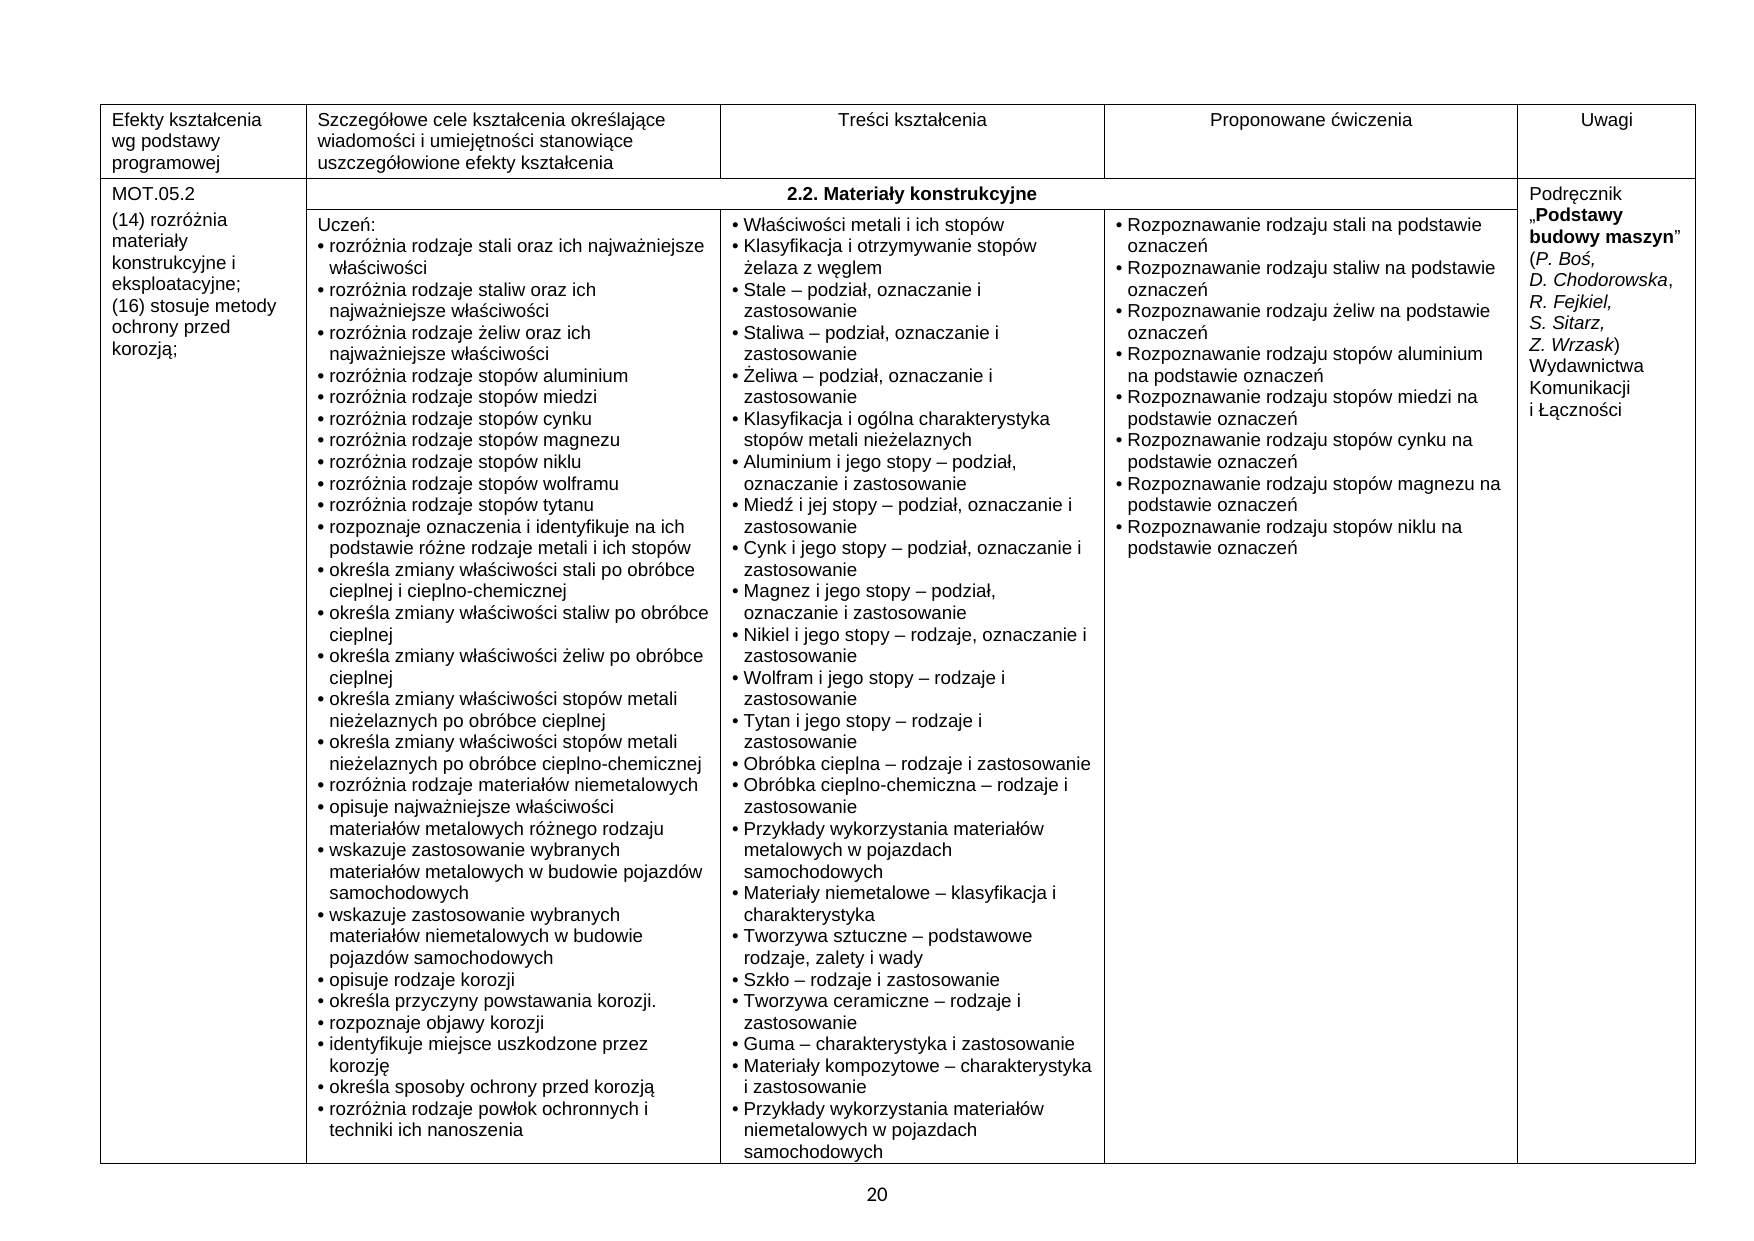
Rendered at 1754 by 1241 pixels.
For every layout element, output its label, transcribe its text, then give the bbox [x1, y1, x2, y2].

table_cell Podręcznik „Podstawy budowy maszyn” (P. Boś, D. Chodorowska, R. Fejkiel, S. Sitarz, Z. Wrzask) Wydawnictwa Komunikacji i Łączności [1518, 179, 1695, 1162]
table_cell 2.2. Materiały konstrukcyjne [307, 179, 1517, 208]
table_cell Uczeń: rozróżnia rodzaje stali oraz ich najważniejsze właściwości rozróżnia rodzaje staliw oraz ich najważniejsze właściwości rozróżnia rodzaje żeliw oraz ich najważniejsze właściwości rozróżnia rodzaje stopów aluminium rozróżnia rodzaje stopów miedzi rozróżnia rodzaje stopów cynku rozróżnia rodzaje stopów magnezu rozróżnia rodzaje stopów niklu rozróżnia rodzaje stopów wolframu rozróżnia rodzaje stopów tytanu rozpoznaje oznaczenia i identyfikuje na ich podstawie różne rodzaje metali i ich stopów określa zmiany właściwości stali po obróbce cieplnej i cieplno-chemicznej określa zmiany właściwości staliw po obróbce cieplnej określa zmiany właściwości żeliw po obróbce cieplnej określa zmiany właściwości stopów metali nieżelaznych po obróbce cieplnej określa zmiany właściwości stopów metali nieżelaznych po obróbce cieplno-chemicznej rozróżnia rodzaje materiałów niemetalowych opisuje najważniejsze właściwości materiałów metalowych różnego rodzaju wskazuje zastosowanie wybranych materiałów metalowych w budowie pojazdów samochodowych wskazuje zastosowanie wybranych materiałów niemetalowych w budowie pojazdów samochodowych opisuje rodzaje korozji określa przyczyny powstawania korozji. rozpoznaje objawy korozji identyfikuje miejsce uszkodzone przez korozję określa sposoby ochrony przed korozją rozróżnia rodzaje powłok ochronnych i techniki ich nanoszenia [307, 210, 720, 1162]
table_cell MOT.05.2 (14) rozróżnia materiały konstrukcyjne i eksploatacyjne; (16) stosuje metody ochrony przed korozją; [101, 179, 306, 1162]
table_cell • Właściwości metali i ich stopów • Klasyfikacja i otrzymywanie stopów żelaza z węglem • Stale – podział, oznaczanie i zastosowanie • Staliwa – podział, oznaczanie i zastosowanie • Żeliwa – podział, oznaczanie i zastosowanie • Klasyfikacja i ogólna charakterystyka stopów metali nieżelaznych • Aluminium i jego stopy – podział, oznaczanie i zastosowanie • Miedź i jej stopy – podział, oznaczanie i zastosowanie • Cynk i jego stopy – podział, oznaczanie i zastosowanie • Magnez i jego stopy – podział, oznaczanie i zastosowanie • Nikiel i jego stopy – rodzaje, oznaczanie i zastosowanie • Wolfram i jego stopy – rodzaje i zastosowanie • Tytan i jego stopy – rodzaje i zastosowanie • Obróbka cieplna – rodzaje i zastosowanie • Obróbka cieplno-chemiczna – rodzaje i zastosowanie • Przykłady wykorzystania materiałów metalowych w pojazdach samochodowych • Materiały niemetalowe – klasyfikacja i charakterystyka • Tworzywa sztuczne – podstawowe rodzaje, zalety i wady • Szkło – rodzaje i zastosowanie • Tworzywa ceramiczne – rodzaje i zastosowanie • Guma – charakterystyka i zastosowanie • Materiały kompozytowe – charakterystyka i zastosowanie • Przykłady wykorzystania materiałów niemetalowych w pojazdach samochodowych [721, 210, 1104, 1162]
table_header Treści kształcenia [721, 105, 1104, 177]
table_cell • Rozpoznawanie rodzaju stali na podstawie oznaczeń • Rozpoznawanie rodzaju staliw na podstawie oznaczeń • Rozpoznawanie rodzaju żeliw na podstawie oznaczeń • Rozpoznawanie rodzaju stopów aluminium na podstawie oznaczeń • Rozpoznawanie rodzaju stopów miedzi na podstawie oznaczeń • Rozpoznawanie rodzaju stopów cynku na podstawie oznaczeń • Rozpoznawanie rodzaju stopów magnezu na podstawie oznaczeń • Rozpoznawanie rodzaju stopów niklu na podstawie oznaczeń [1105, 210, 1517, 1162]
table_header Szczegółowe cele kształcenia określające wiadomości i umiejętności stanowiące uszczegółowione efekty kształcenia [307, 105, 720, 177]
table_header Uwagi [1518, 105, 1695, 177]
table_header Proponowane ćwiczenia [1105, 105, 1517, 177]
table_header Efekty kształcenia wg podstawy programowej [101, 105, 306, 177]
